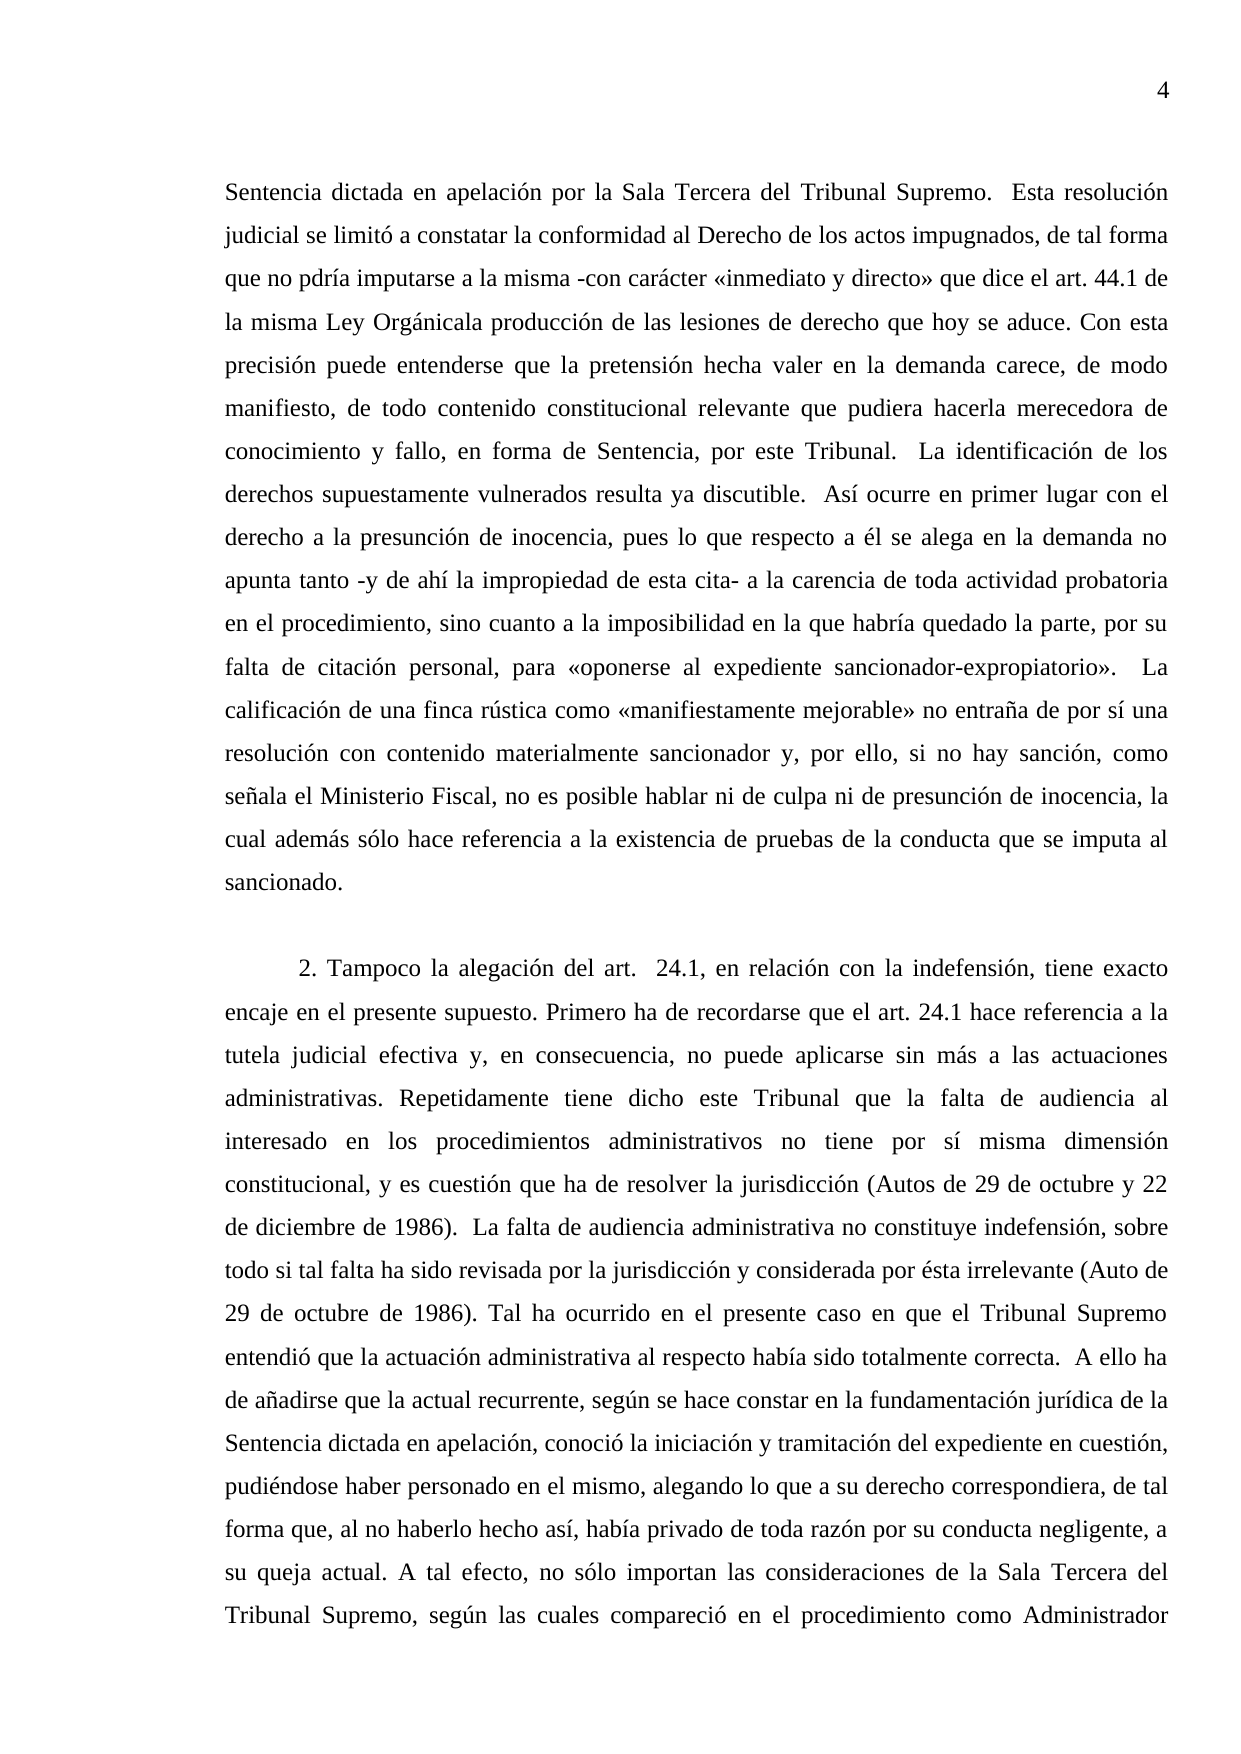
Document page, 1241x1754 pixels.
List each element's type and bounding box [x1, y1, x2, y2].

text [224, 177, 1169, 896]
text [224, 953, 1169, 1629]
